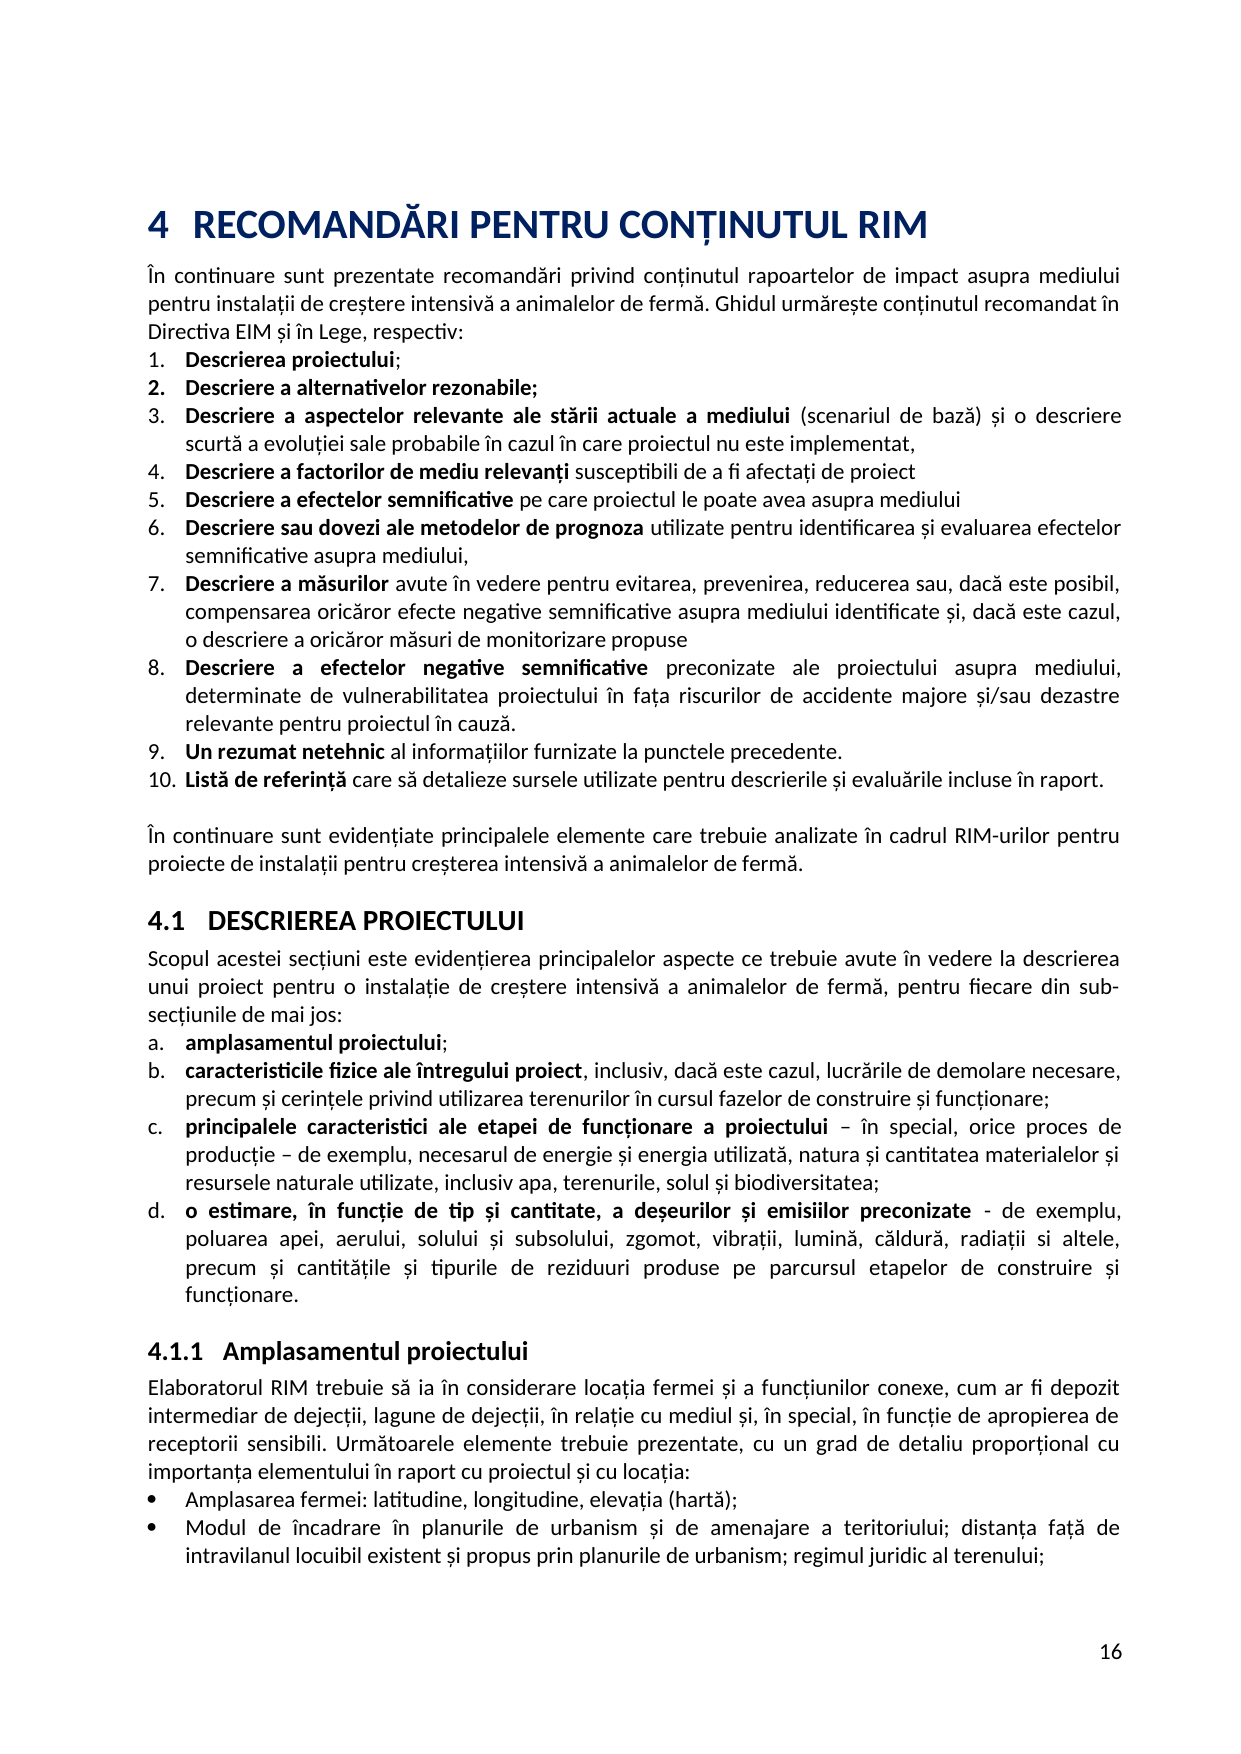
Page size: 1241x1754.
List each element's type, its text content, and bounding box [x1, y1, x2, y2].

list Descriere a aspectelor relevante ale stării actuale a mediului (scenariul de bază) și o descriere scurtă a evoluției sale probabile în cazul în care proiectul nu este implementat, [148, 401, 1122, 457]
list Descriere a alternativelor rezonabile; [148, 373, 1122, 401]
list Descriere sau dovezi ale metodelor de prognoza utilizate pentru identificarea și evaluarea efectelor semnificative asupra mediului, [148, 513, 1122, 569]
list principalele caracteristici ale etapei de funcționare a proiectului – în special, orice proces de producție – de exemplu, necesarul de energie și energia utilizată, natura și cantitatea materialelor și resursele naturale utilizate, inclusiv apa, terenurile, solul și biodiversitatea; [148, 1112, 1122, 1197]
list Descriere a efectelor negative semnificative preconizate ale proiectului asupra mediului, determinate de vulnerabilitatea proiectului în fața riscurilor de accidente majore și/sau dezastre relevante pentru proiectul în cauză. [148, 653, 1122, 737]
subtitle Amplasamentul proiectului [148, 1334, 1122, 1367]
subtitle Descrierea proiectului [148, 902, 1122, 938]
list o estimare, în funcție de tip și cantitate, a deșeurilor și emisiilor preconizate - de exemplu, poluarea apei, aerului, solului și subsolului, zgomot, vibrații, lumină, căldură, radiații si altele, precum și cantitățile și tipurile de reziduuri produse pe parcursul etapelor de construire și funcționare. [148, 1197, 1122, 1309]
list Listă de referință care să detalieze sursele utilizate pentru descrierile și evaluările incluse în raport. [148, 765, 1122, 793]
list Descriere a efectelor semnificative pe care proiectul le poate avea asupra mediului [148, 485, 1122, 513]
text În continuare sunt prezentate recomandări privind conținutul rapoartelor de impact asupra mediului pentru instalații de creștere intensivă a animalelor de fermă. Ghidul urmărește conținutul recomandat în Directiva EIM și în Lege, respectiv: [148, 261, 1122, 345]
text În continuare sunt evidențiate principalele elemente care trebuie analizate în cadrul RIM-urilor pentru proiecte de instalații pentru creșterea intensivă a animalelor de fermă. [148, 821, 1122, 877]
list Modul de încadrare în planurile de urbanism și de amenajare a teritoriului; distanța față de intravilanul locuibil existent și propus prin planurile de urbanism; regimul juridic al terenului; [148, 1513, 1122, 1569]
list Amplasarea fermei: latitudine, longitudine, elevația (hartă); [148, 1485, 1122, 1513]
list caracteristicile fizice ale întregului proiect, inclusiv, dacă este cazul, lucrările de demolare necesare, precum și cerințele privind utilizarea terenurilor în cursul fazelor de construire și funcționare; [148, 1056, 1122, 1112]
subtitle Recomandări pentru conținutul RIM [148, 198, 1122, 248]
text Elaboratorul RIM trebuie să ia în considerare locația fermei și a funcțiunilor conexe, cum ar fi depozit intermediar de dejecții, lagune de dejecții, în relație cu mediul și, în special, în funcție de apropierea de receptorii sensibili. Următoarele elemente trebuie prezentate, cu un grad de detaliu proporțional cu importanța elementului în raport cu proiectul și cu locația: [148, 1373, 1122, 1485]
list Descrierea proiectului; [148, 345, 1122, 373]
list Un rezumat netehnic al informațiilor furnizate la punctele precedente. [148, 737, 1122, 765]
list amplasamentul proiectului; [148, 1028, 1122, 1056]
list Descriere a factorilor de mediu relevanți susceptibili de a fi afectați de proiect [148, 457, 1122, 485]
list Descriere a măsurilor avute în vedere pentru evitarea, prevenirea, reducerea sau, dacă este posibil, compensarea oricăror efecte negative semnificative asupra mediului identificate și, dacă este cazul, o descriere a oricăror măsuri de monitorizare propuse [148, 569, 1122, 653]
text Scopul acestei secțiuni este evidențierea principalelor aspecte ce trebuie avute în vedere la descrierea unui proiect pentru o instalație de creștere intensivă a animalelor de fermă, pentru fiecare din sub-secțiunile de mai jos: [148, 944, 1122, 1028]
